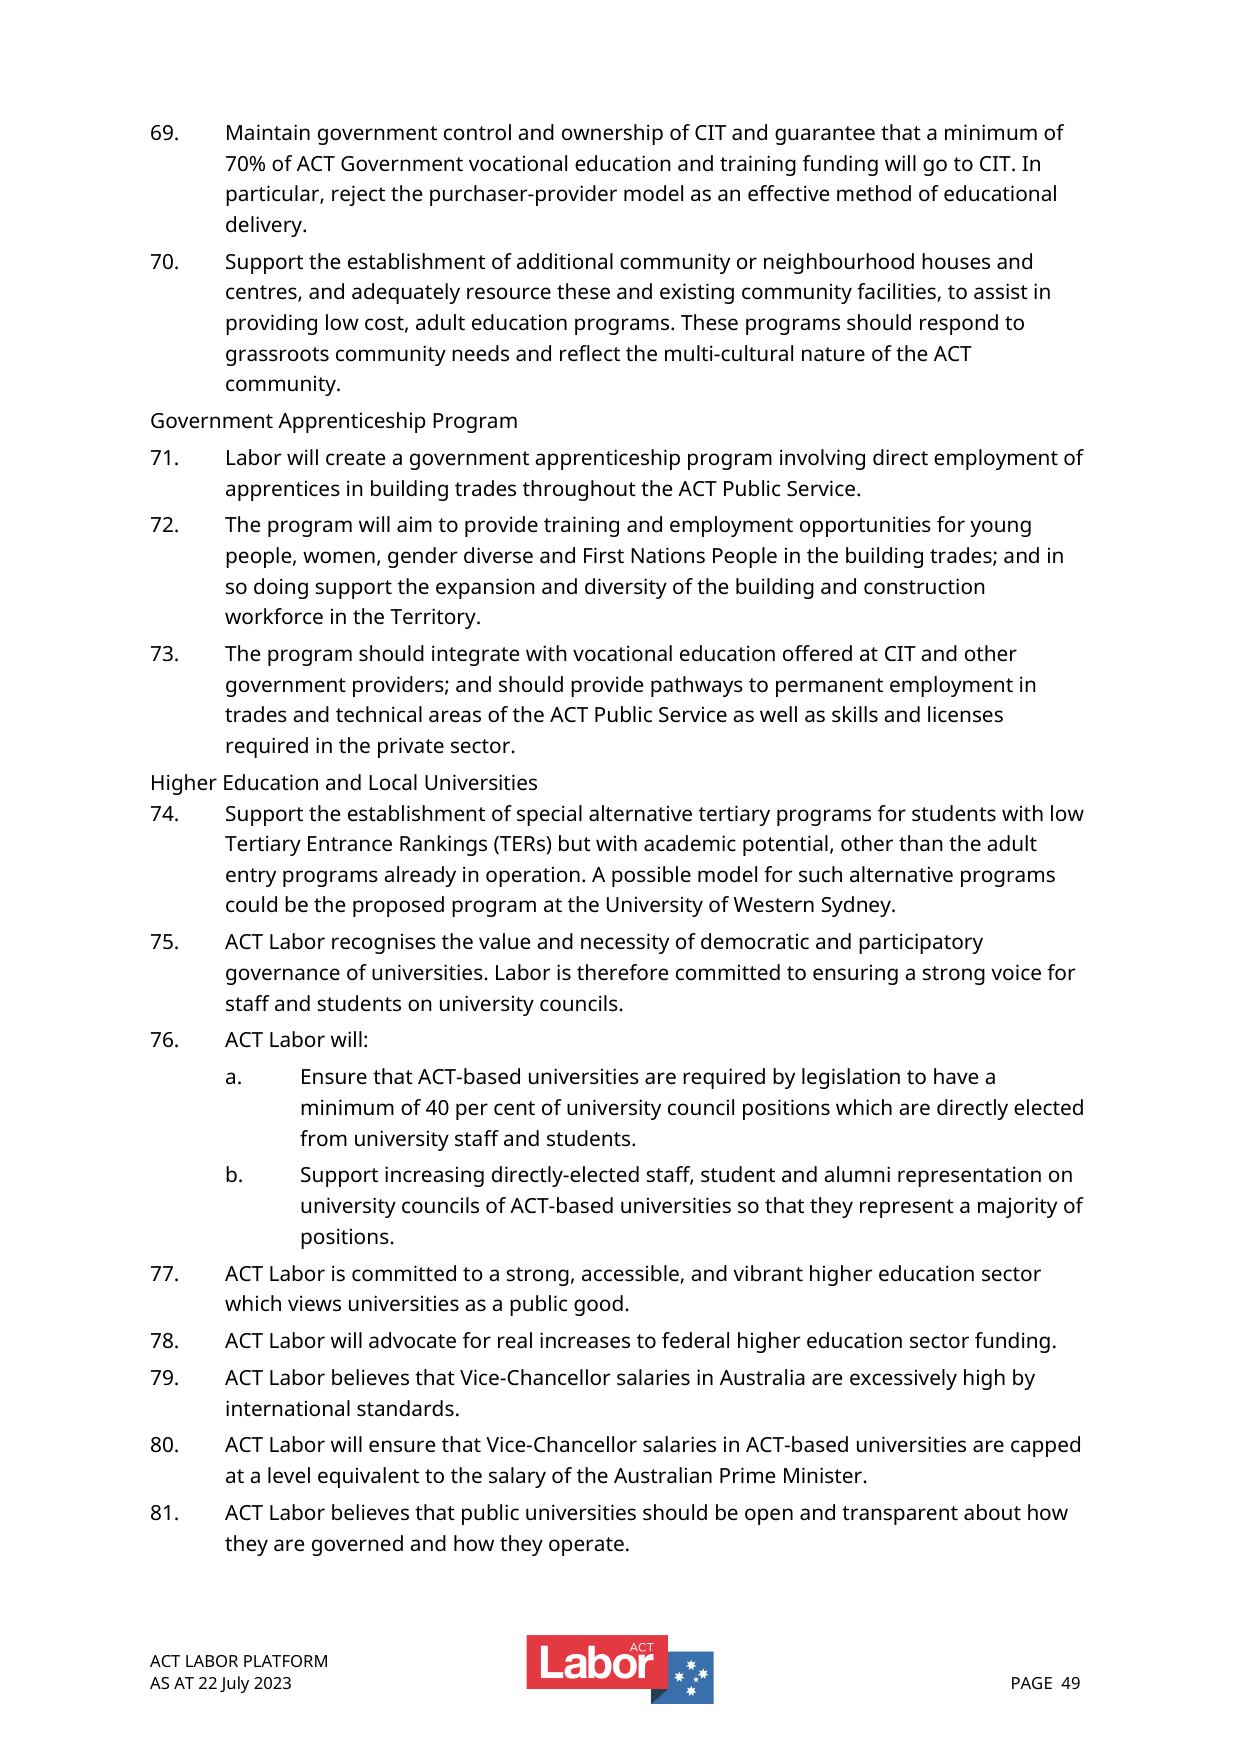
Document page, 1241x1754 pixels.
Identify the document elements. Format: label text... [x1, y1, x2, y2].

text Labor will create a government apprenticeship program involving direct employment of apprentices in building trades throughout the ACT Public Service. [150, 443, 1090, 502]
text Maintain government control and ownership of CIT and guarantee that a minimum of 70% of ACT Government vocational education and training funding will go to CIT. In particular, reject the purchaser-provider model as an effective method of educational delivery. [150, 118, 1090, 238]
text ACT Labor is committed to a strong, accessible, and vibrant higher education sector which views universities as a public good. [150, 1259, 1090, 1318]
text Support the establishment of special alternative tertiary programs for students with low Tertiary Entrance Rankings (TERs) but with academic potential, other than the adult entry programs already in operation. A possible model for such alternative programs could be the proposed program at the University of Western Sydney. [150, 799, 1090, 919]
text The program will aim to provide training and employment opportunities for young people, women, gender diverse and First Nations People in the building trades; and in so doing support the expansion and diversity of the building and construction workforce in the Territory. [150, 511, 1090, 631]
text Higher Education and Local Universities [150, 768, 1090, 797]
text ACT Labor will advocate for real increases to federal higher education sector funding. [150, 1326, 1090, 1355]
text ACT Labor believes that public universities should be open and transparent about how they are governed and how they operate. [150, 1498, 1090, 1557]
text Support the establishment of additional community or neighbourhood houses and centres, and adequately resource these and existing community facilities, to assist in providing low cost, adult education programs. These programs should respond to grassroots community needs and reflect the multi-cultural nature of the ACT community. [150, 247, 1090, 398]
text ACT Labor believes that Vice-Chancellor salaries in Australia are excessively high by international standards. [150, 1363, 1090, 1422]
text ACT Labor will ensure that Vice-Chancellor salaries in ACT-based universities are capped at a level equivalent to the salary of the Australian Prime Minister. [150, 1431, 1090, 1490]
text Support increasing directly-elected staff, student and alumni representation on university councils of ACT-based universities so that they represent a majority of positions. [225, 1161, 1090, 1250]
text Ensure that ACT-based universities are required by legislation to have a minimum of 40 per cent of university council positions which are directly elected from university staff and students. [225, 1062, 1090, 1152]
text ACT Labor will: [150, 1026, 1090, 1054]
text The program should integrate with vocational education offered at CIT and other government providers; and should provide pathways to permanent employment in trades and technical areas of the ACT Public Service as well as skills and licenses required in the private sector. [150, 639, 1090, 760]
list Government Apprenticeship Program [150, 406, 1090, 435]
text ACT Labor recognises the value and necessity of democratic and participatory governance of universities. Labor is therefore committed to ensuring a strong voice for staff and students on university councils. [150, 927, 1090, 1017]
picture [526, 1635, 714, 1704]
